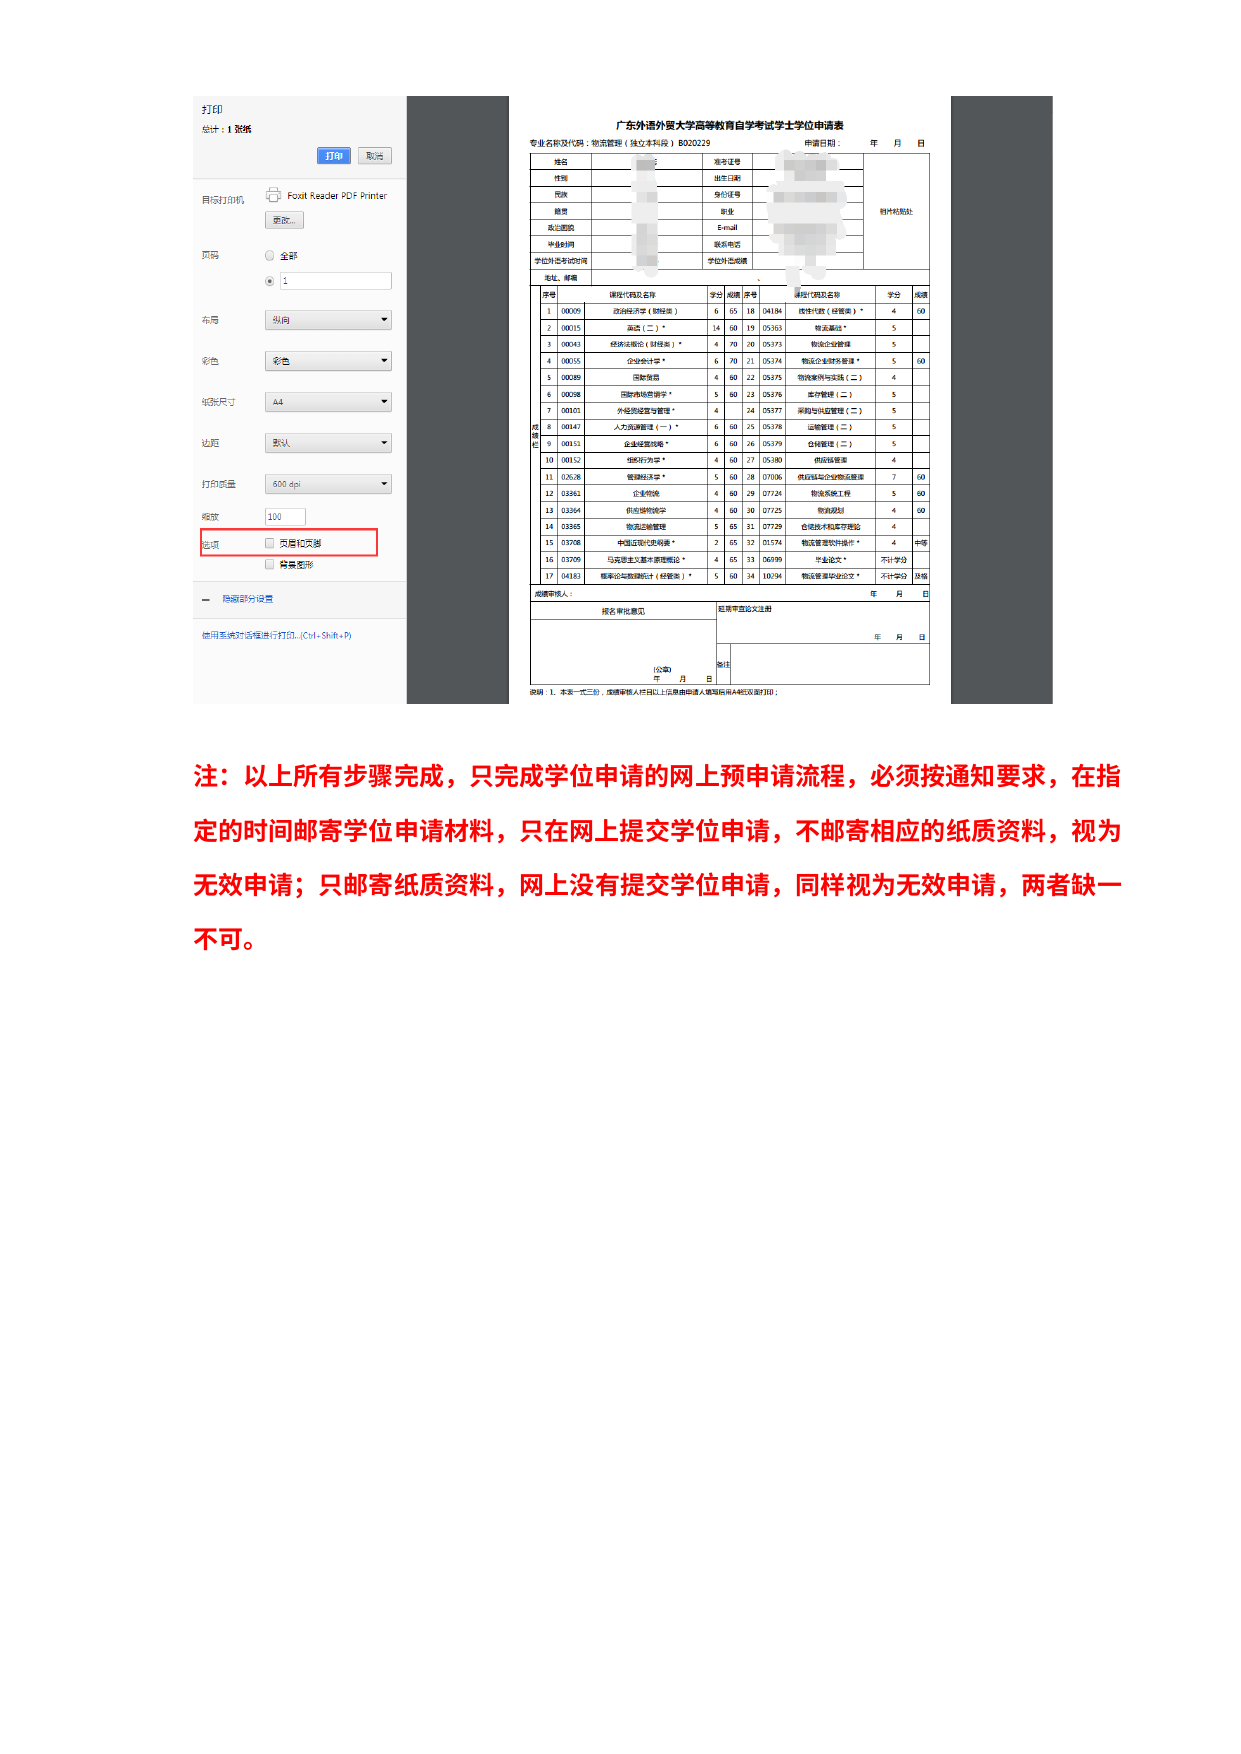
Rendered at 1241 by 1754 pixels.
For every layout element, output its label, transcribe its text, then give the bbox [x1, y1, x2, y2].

list 注：以上所有步骤完成，只完成学位申请的网上预申请流程，必须按通知要求，在指定的时间邮寄学位申请材料，只在网上提交学位申请，不邮寄相应的纸质资料，视为无效申请；只邮寄纸质资料，网上没有提交学位申请，同样视为无效申请，两者缺一不可。 [193, 757, 1122, 956]
picture [193, 96, 1053, 704]
